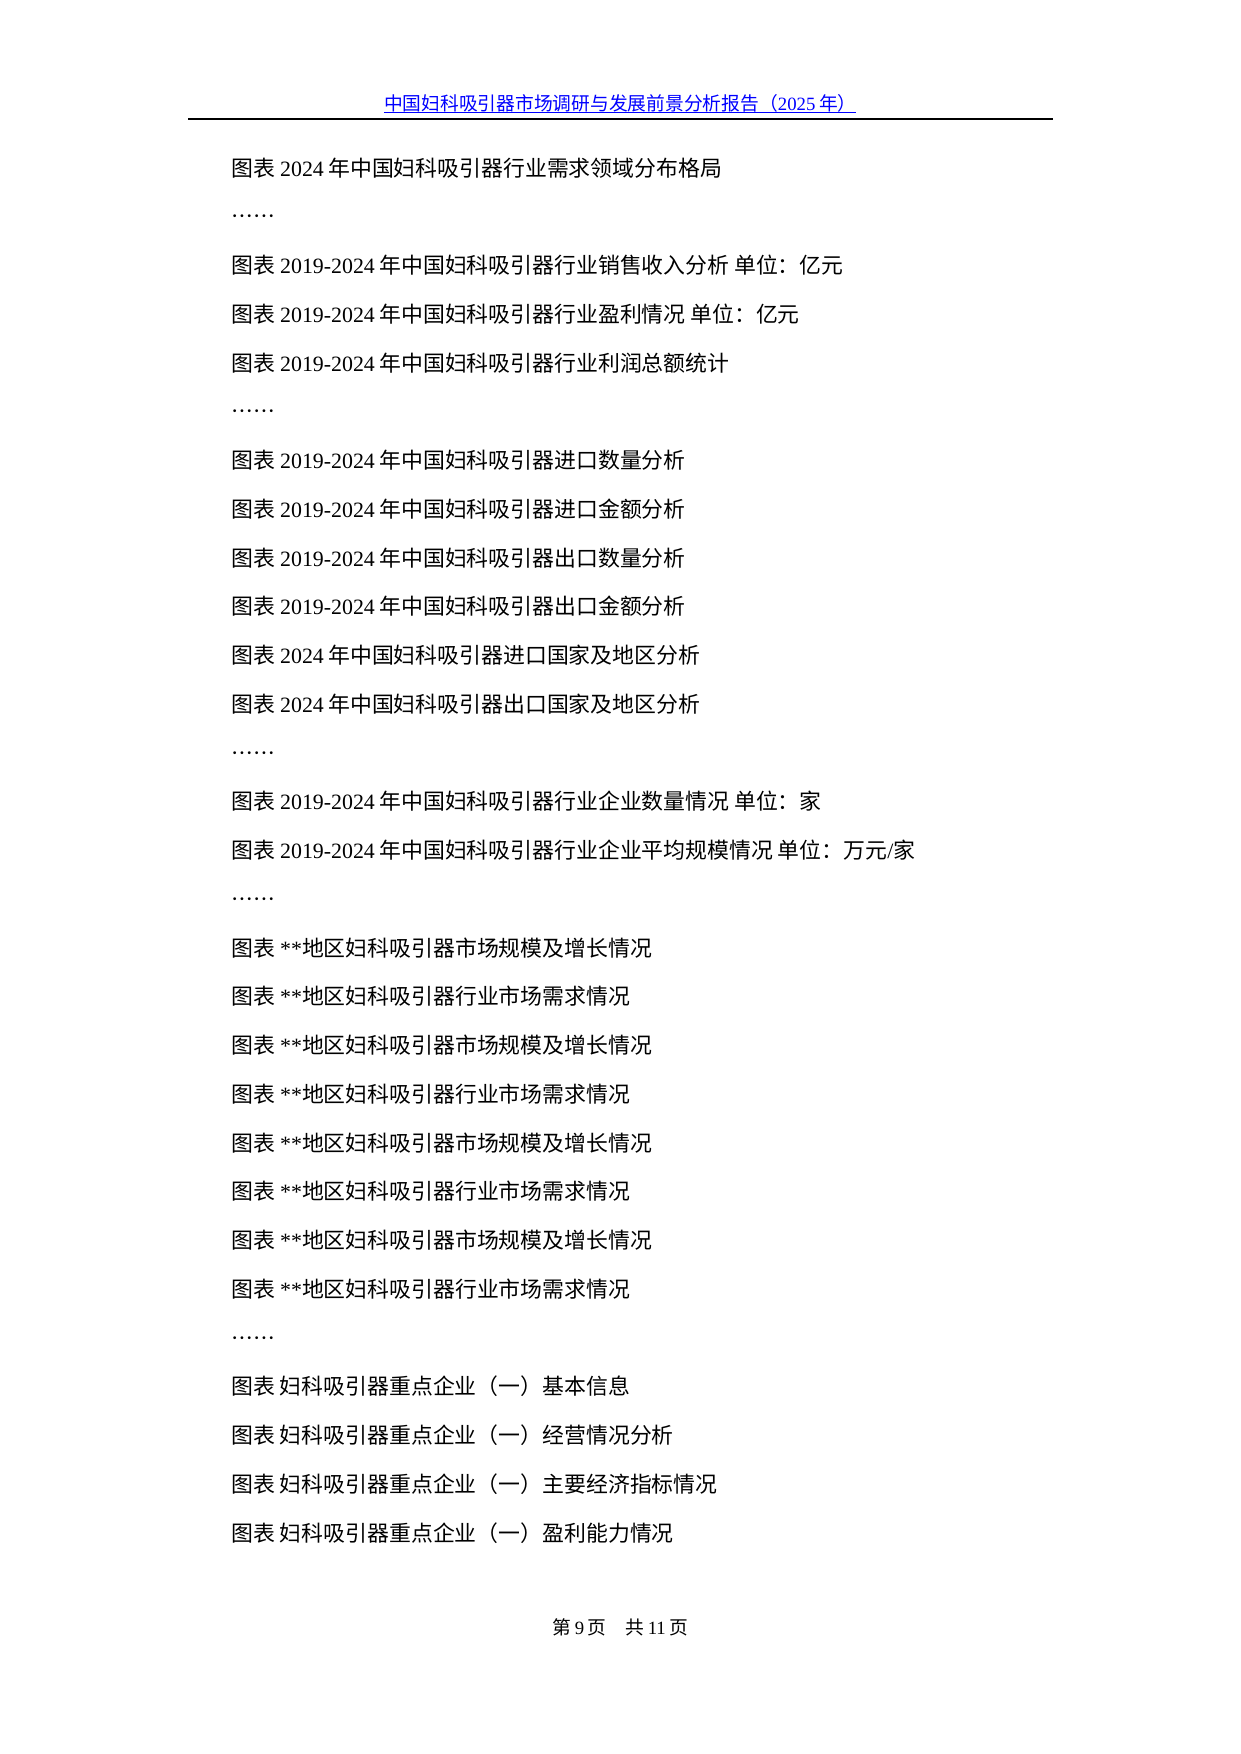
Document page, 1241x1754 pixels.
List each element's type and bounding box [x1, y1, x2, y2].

text [187, 150, 1053, 1548]
